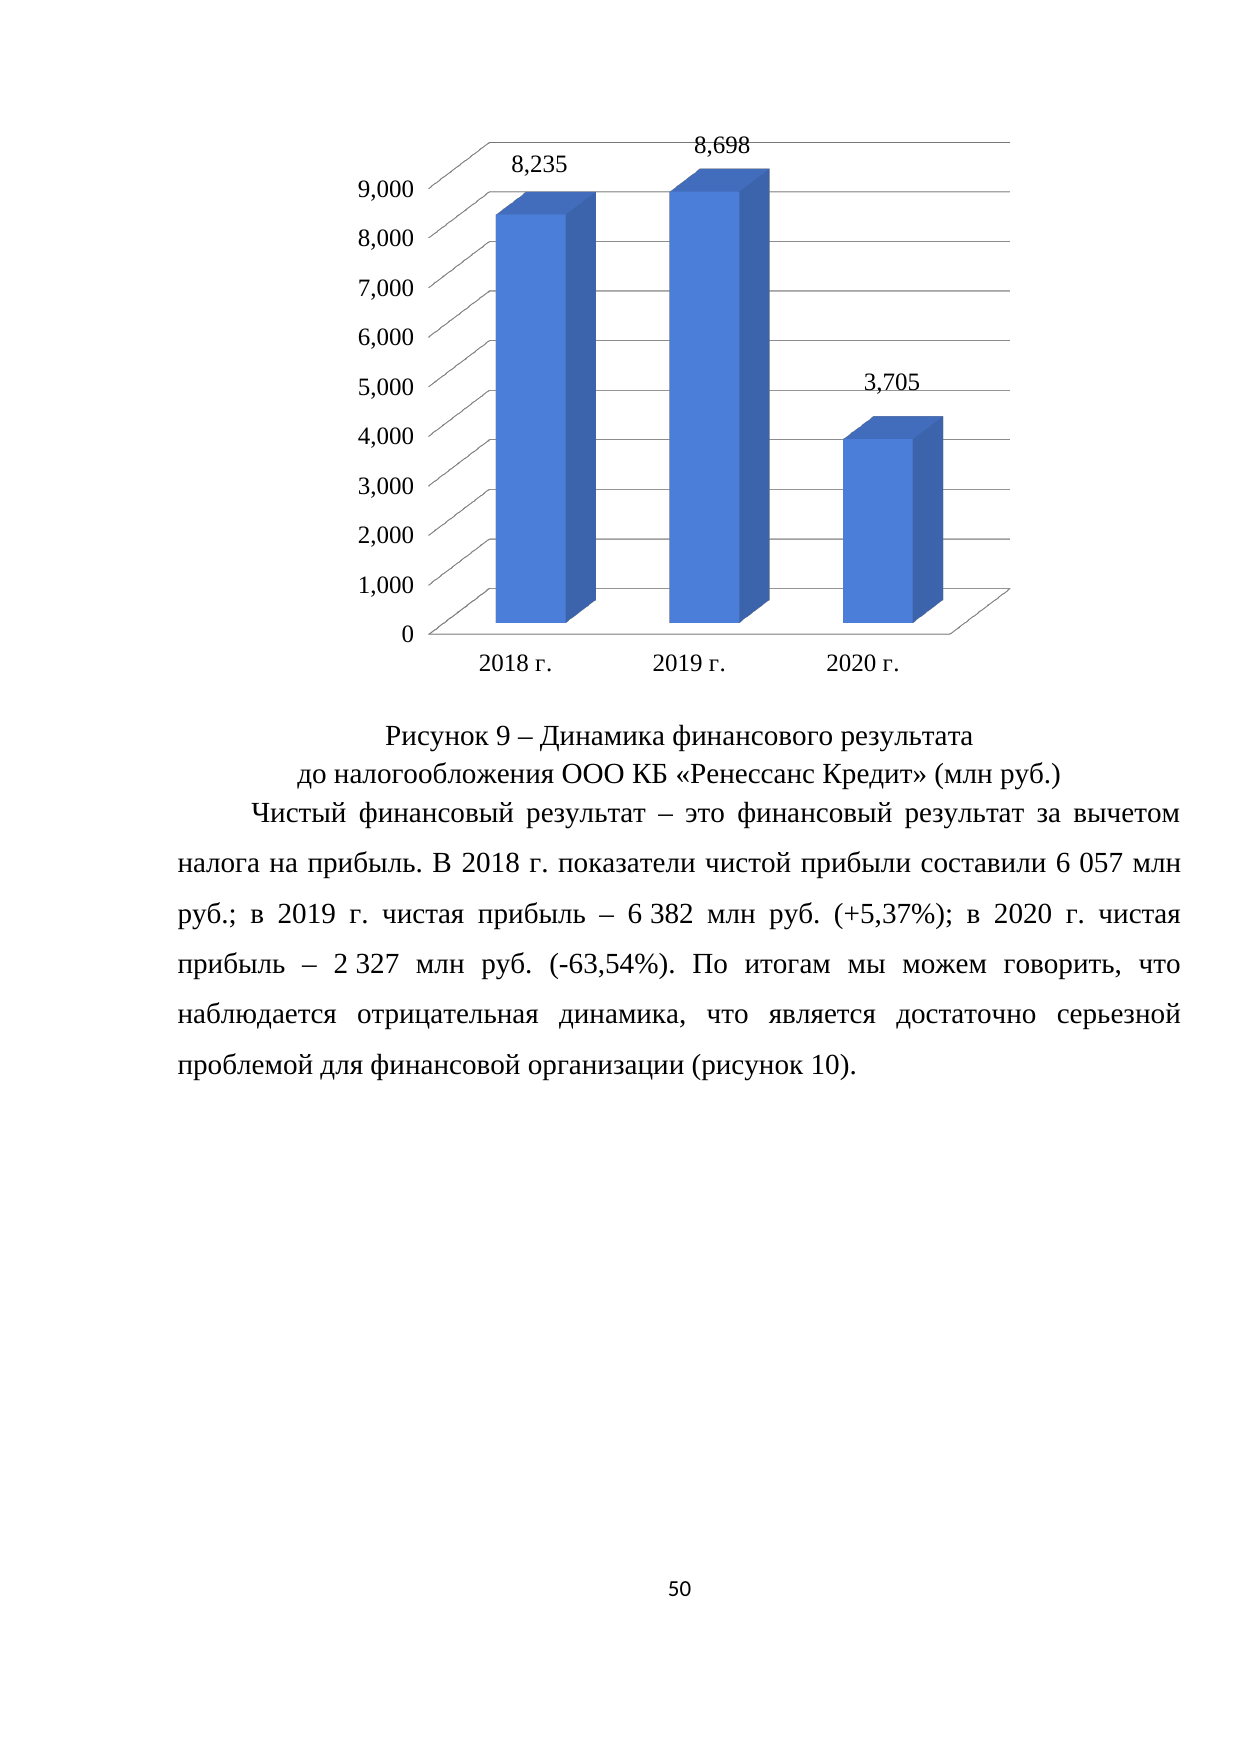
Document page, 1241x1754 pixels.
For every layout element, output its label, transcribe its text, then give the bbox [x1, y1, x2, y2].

text Чистый финансовый результат – это финансовый результат за вычетом налога на прибыль. В 2018 г. показатели чистой прибыли составили 6 057 млн руб.; в 2019 г. чистая прибыль – 6 382 млн руб. (+5,37%); в 2020 г. чистая прибыль – 2 327 млн руб. (-63,54%). По итогам мы можем говорить, что наблюдается отрицательная динамика, что является достаточно серьезной проблемой для финансовой организации (рисунок 10). [177, 795, 1181, 1080]
text Рисунок 9 – Динамика финансового результата до налогообложения ООО КБ «Ренессанс Кредит» (млн руб.) [177, 718, 1181, 790]
